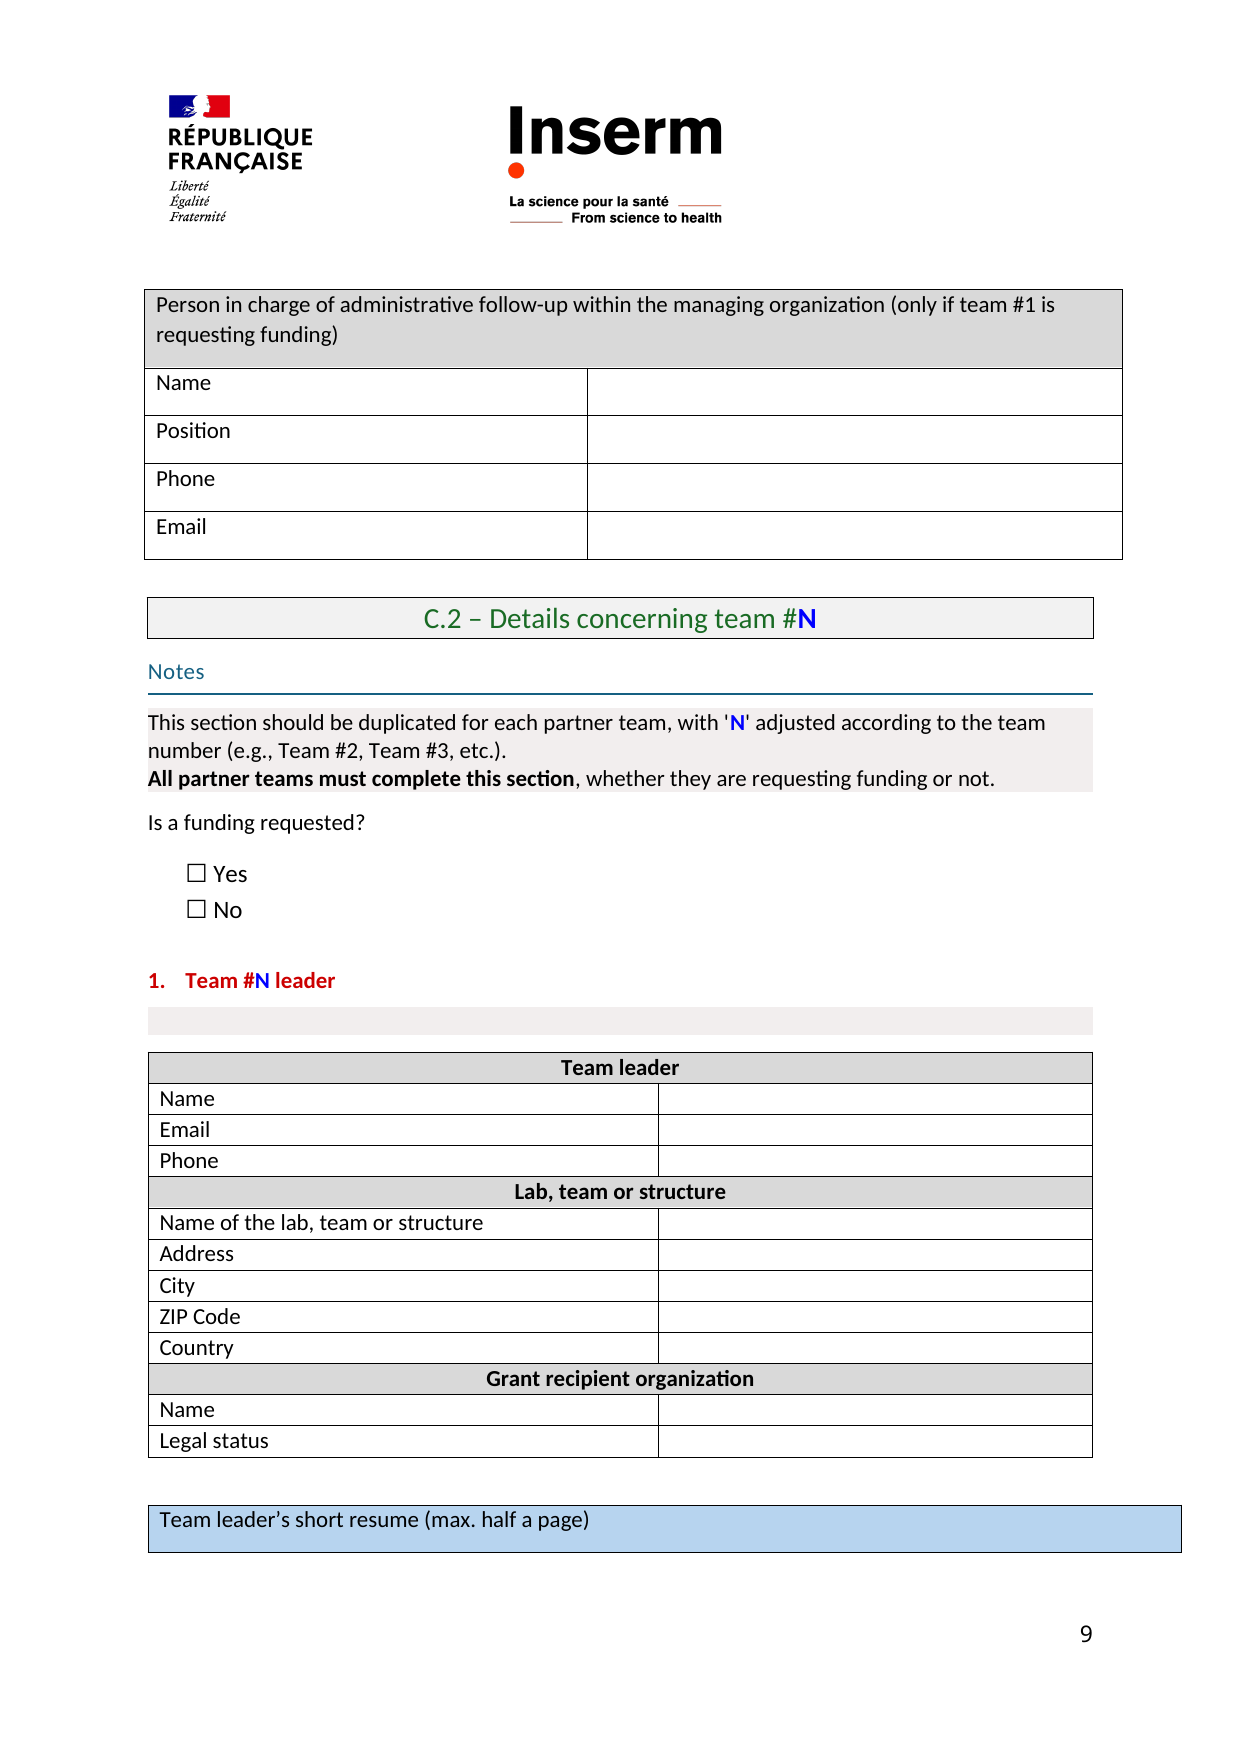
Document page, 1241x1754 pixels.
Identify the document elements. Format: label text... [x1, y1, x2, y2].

table_cell City [149, 1271, 658, 1301]
table_cell [659, 1333, 1092, 1363]
table_header Person in charge of administrative follow-up within the managing organization (only if team #1 is requesting funding) [145, 290, 1122, 367]
table_cell Name of the lab, team or structure [149, 1209, 658, 1238]
table_cell [588, 369, 1122, 415]
picture [147, 73, 334, 243]
table_cell Name [149, 1084, 658, 1114]
table_cell Country [149, 1333, 658, 1363]
table_cell [659, 1302, 1092, 1332]
table_cell Address [149, 1240, 658, 1270]
table_cell Phone [149, 1146, 658, 1176]
text C.2 – Details concerning team #N [148, 598, 1093, 638]
table_cell Position [145, 416, 587, 463]
table_cell [659, 1240, 1092, 1270]
table_cell Name [149, 1395, 658, 1425]
table_cell [659, 1209, 1092, 1238]
table_cell [588, 416, 1122, 463]
list Team #N leader [148, 966, 1093, 994]
table_header Team leader’s short resume (max. half a page) [149, 1506, 1181, 1552]
list Yes [185, 855, 1093, 889]
table_cell Grant recipient organization [149, 1364, 1092, 1394]
table_cell [659, 1426, 1092, 1457]
table_header Team leader [149, 1053, 1092, 1083]
title Notes [148, 657, 1093, 693]
table_cell Email [145, 512, 587, 559]
table_cell [659, 1084, 1092, 1114]
table_cell Lab, team or structure [149, 1177, 1092, 1207]
table_cell [588, 512, 1122, 559]
list No [185, 892, 1093, 926]
table_cell [659, 1115, 1092, 1145]
table_cell [659, 1271, 1092, 1301]
table_cell [588, 464, 1122, 511]
table_cell ZIP Code [149, 1302, 658, 1332]
table_cell Name [145, 369, 587, 415]
table_cell Legal status [149, 1426, 658, 1457]
table_cell Email [149, 1115, 658, 1145]
table_cell [659, 1146, 1092, 1176]
picture [481, 85, 759, 243]
table_cell Phone [145, 464, 587, 511]
text This section should be duplicated for each partner team, with 'N' adjusted according to the team number (e.g., Team #2, Team #3, etc.). All partner teams must complete this section, whether they are requesting funding or not. [148, 708, 1093, 792]
text Is a funding requested? [148, 808, 1093, 837]
table_cell [659, 1395, 1092, 1425]
